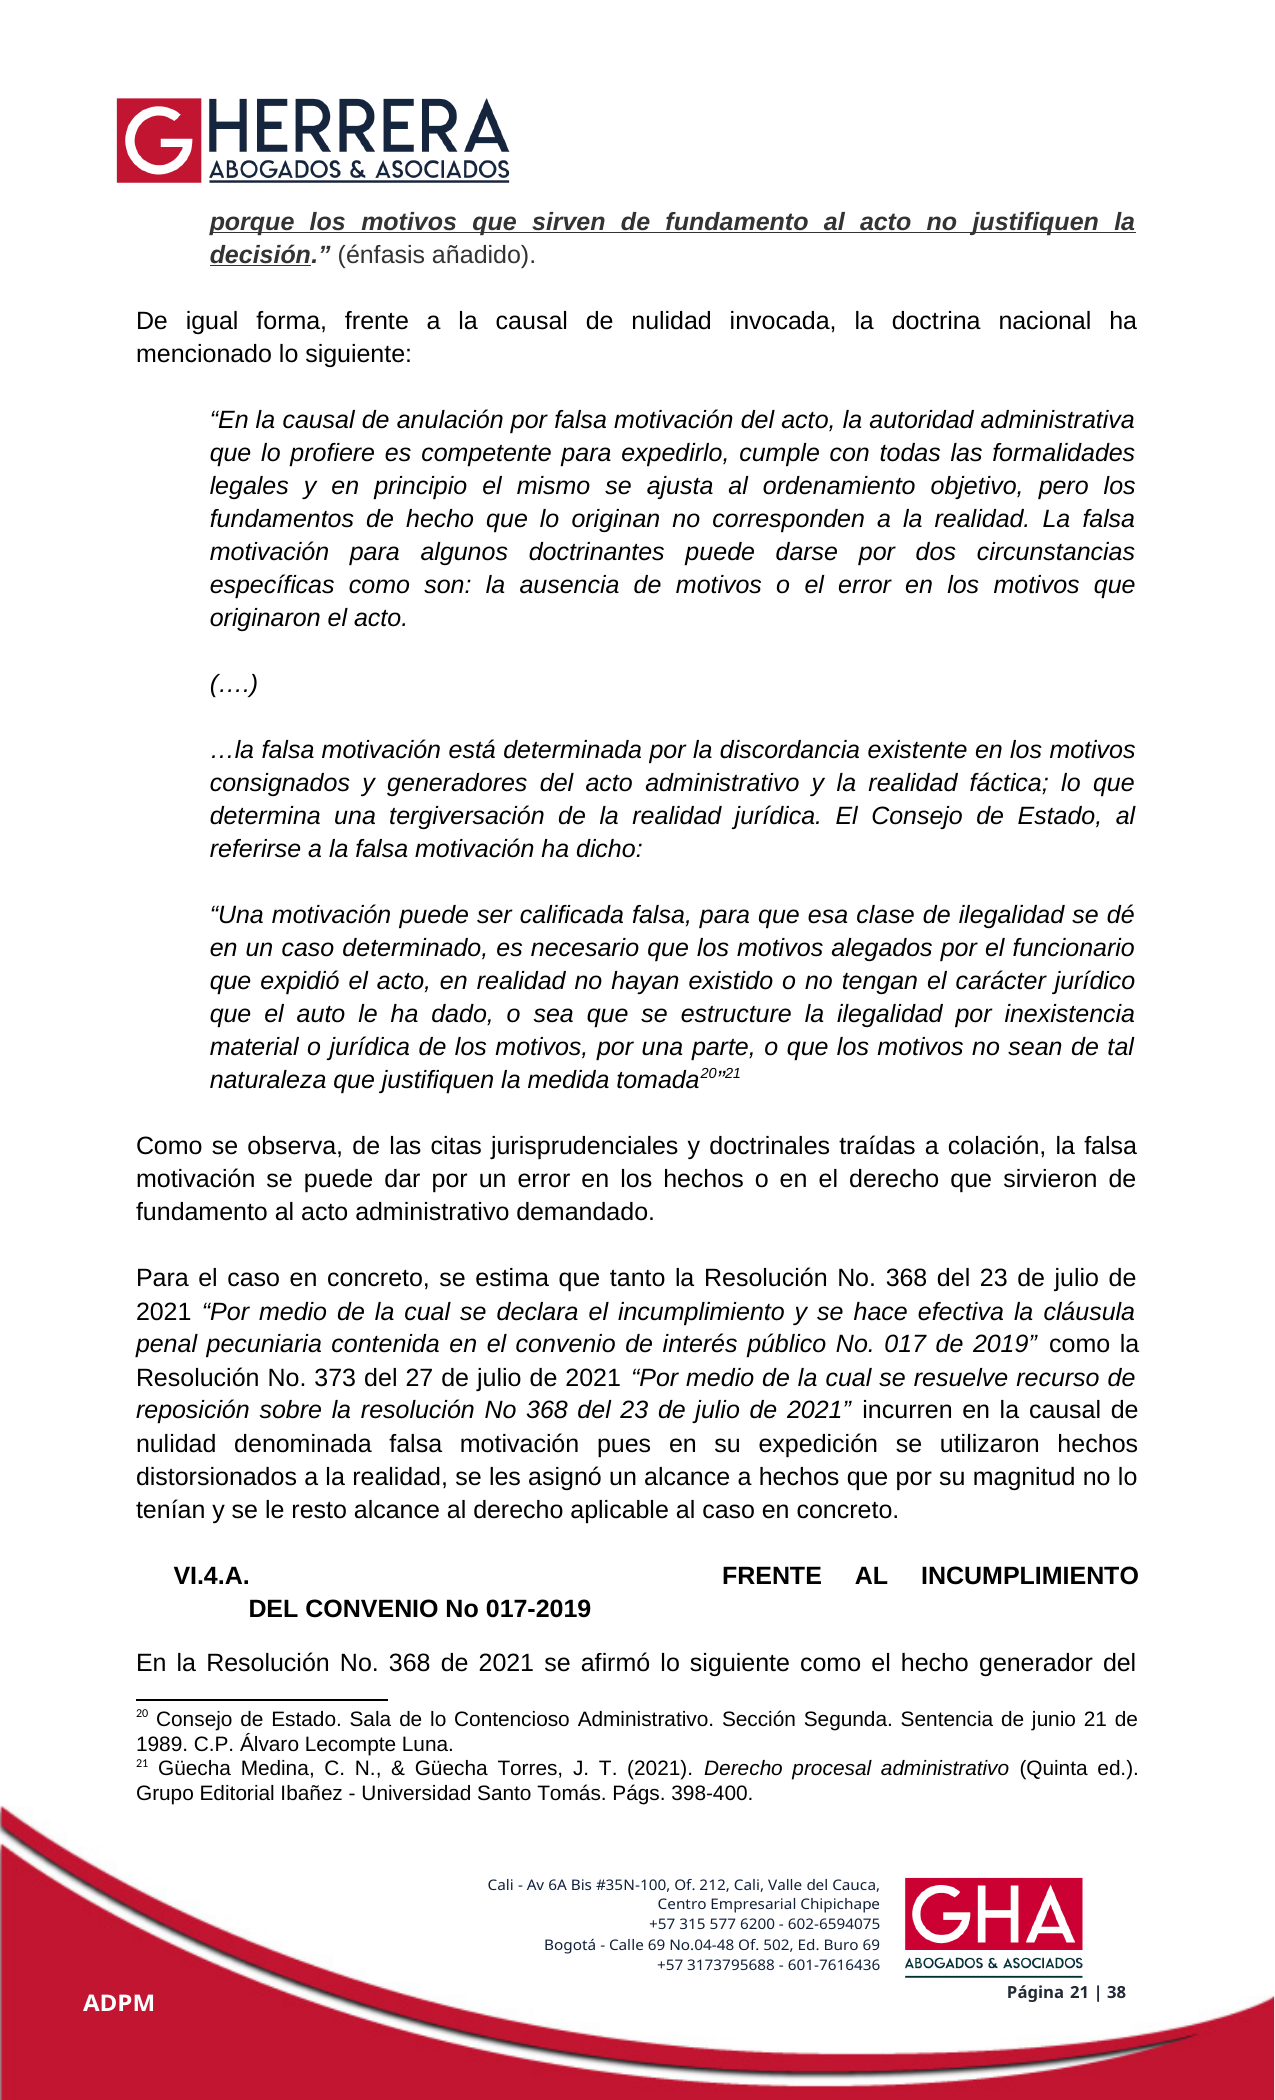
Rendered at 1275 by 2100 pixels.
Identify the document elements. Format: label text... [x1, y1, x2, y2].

picture [139, 1793, 149, 1799]
picture [96, 75, 529, 206]
text Para el caso en concreto, se estima que tanto la Resolución No. 368 del 23 de julio de 2021 “Por medio de la cual se declara el incumplimiento y se hace efectiva la cláusula penal pecuniaria contenida en el convenio de interés público No. 017 de 2019” como la Resolución No. 373 del 27 de julio de 2021 “Por medio de la cual se resuelve recurso de reposición sobre la resolución No 368 del 23 de julio de 2021” incurren en la causal de nulidad denominada falsa motivación pues en su expedición se utilizaron hechos distorsionados a la realidad, se les asignó un alcance a hechos que por su magnitud no lo tenían y se le resto alcance al derecho aplicable al caso en concreto. [136, 1263, 1139, 1523]
picture [365, 1793, 372, 1799]
text “En la causal de anulación por falsa motivación del acto, la autoridad administrativa que lo profiere es competente para expedirlo, cumple con todas las formalidades legales y en principio el mismo se ajusta al ordenamiento objetivo, pero los fundamentos de hecho que lo originan no corresponden a la realidad. La falsa motivación para algunos doctrinantes puede darse por dos circunstancias específicas como son: la ausencia de motivos o el error en los motivos que originaron el acto. [209, 405, 1139, 632]
text “Una motivación puede ser calificada falsa, para que esa clase de ilegalidad se dé en un caso determinado, es necesario que los motivos alegados por el funcionario que expidió el acto, en realidad no hayan existido o no tengan el carácter jurídico que el auto le ha dado, o sea que se estructure la ilegalidad por inexistencia material o jurídica de los motivos, por una parte, o que los motivos no sean de tal naturaleza que justifiquen la medida tomada” [209, 900, 1139, 1094]
picture [0, 1793, 1275, 2100]
text (….) [209, 669, 1139, 698]
text Como se observa, de las citas jurisprudenciales y doctrinales traídas a colación, la falsa motivación se puede dar por un error en los hechos o en el derecho que sirvieron de fundamento al acto administrativo demandado. [136, 1131, 1139, 1226]
text De igual forma, frente a la causal de nulidad invocada, la doctrina nacional ha mencionado lo siguiente: [136, 306, 1139, 368]
list FRENTE AL INCUMPLIMIENTO DEL CONVENIO No 017-2019 [173, 1561, 1139, 1622]
text …la falsa motivación está determinada por la discordancia existente en los motivos consignados y generadores del acto administrativo y la realidad fáctica; lo que determina una tergiversación de la realidad jurídica. El Consejo de Estado, al referirse a la falsa motivación ha dicho: [209, 735, 1139, 863]
